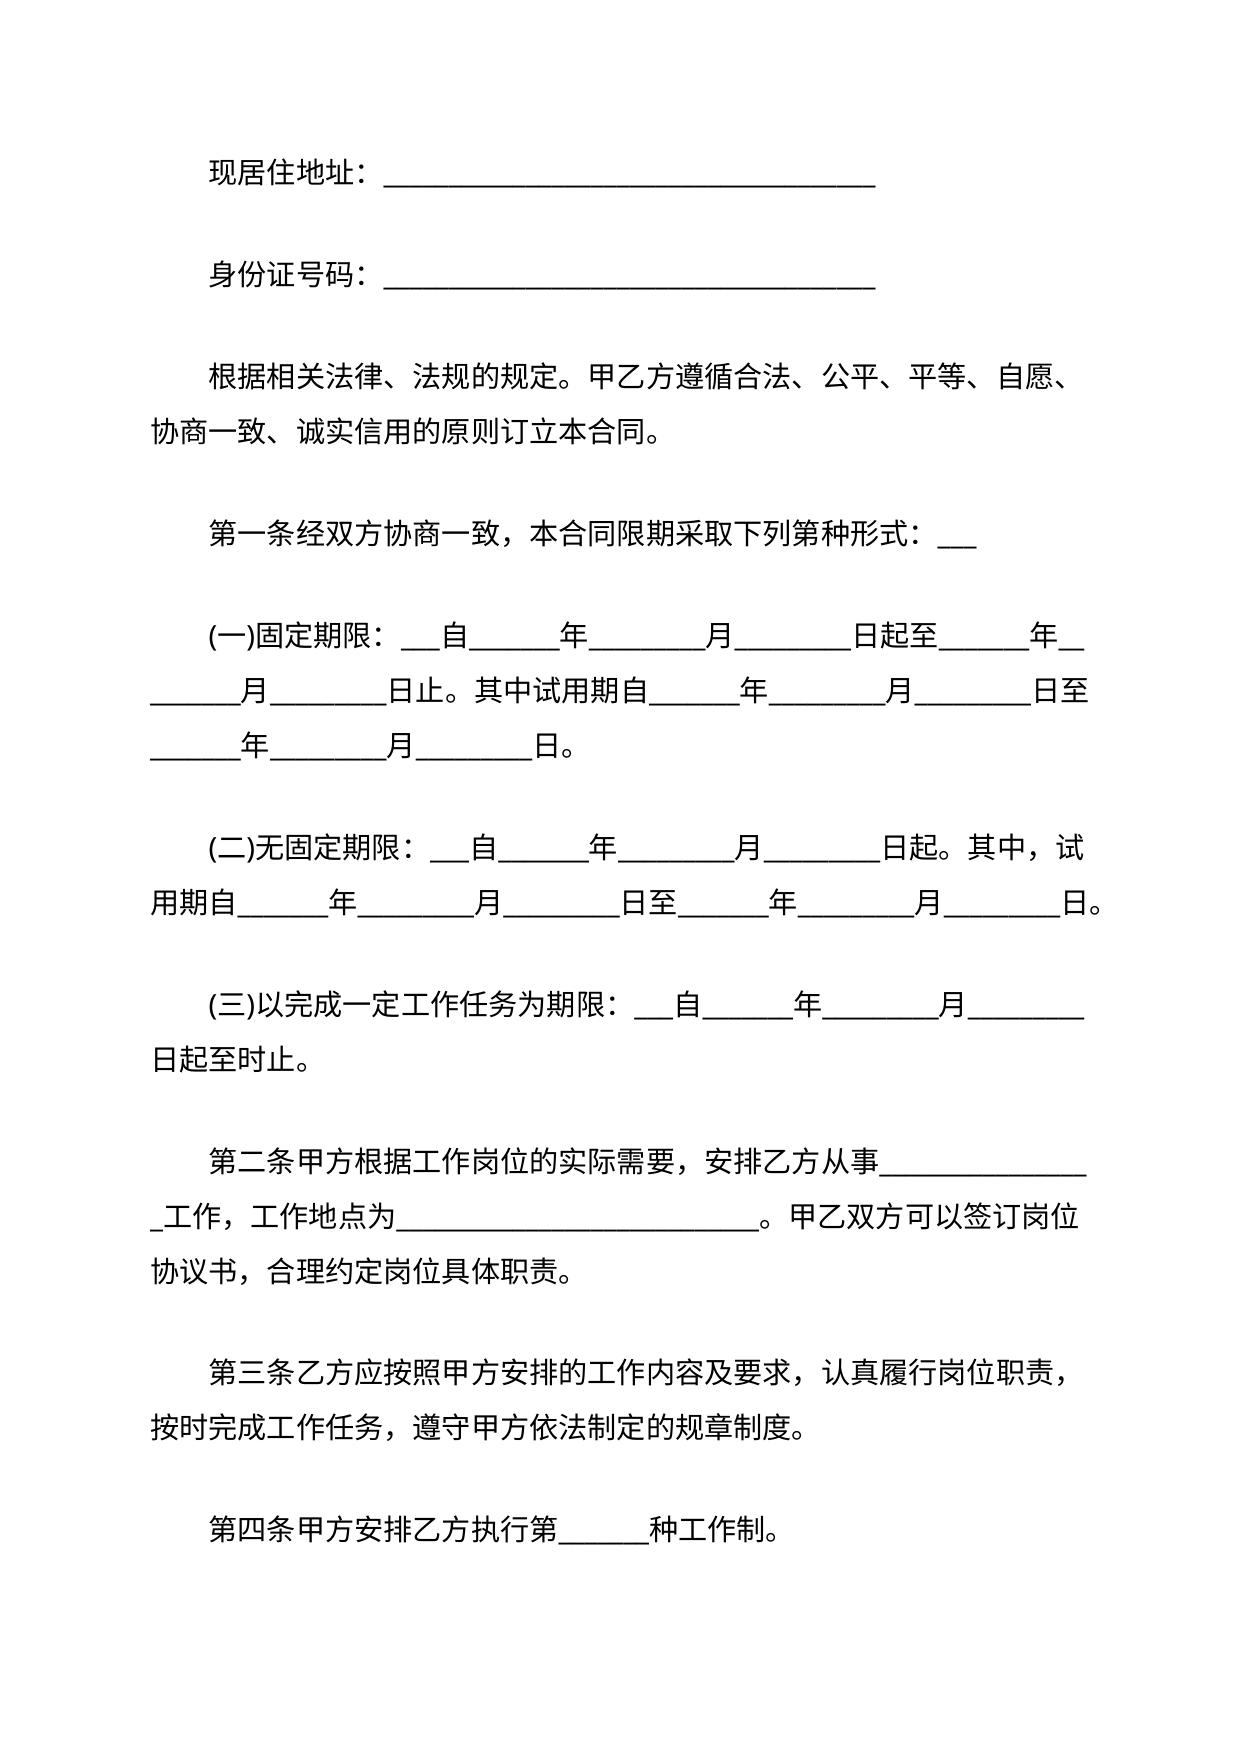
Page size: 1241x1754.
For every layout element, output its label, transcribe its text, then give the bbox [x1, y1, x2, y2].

text (三)以完成一定工作任务为期限：___自_______年_________月_________日起至时止。 [150, 982, 1090, 1079]
text (一)固定期限：___自_______年_________月_________日起至_______年_________月_________日止。其中试用期自_______年_________月_________日至_______年_________月_________日。 [150, 613, 1090, 765]
text 第一条经双方协商一致，本合同限期采取下列第种形式：___ [150, 511, 1090, 553]
text 根据相关法律、法规的规定。甲乙方遵循合法、公平、平等、自愿、协商一致、诚实信用的原则订立本合同。 [150, 354, 1090, 451]
text 第二条甲方根据工作岗位的实际需要，安排乙方从事_________________工作，工作地点为____________________________。甲乙双方可以签订岗位协议书，合理约定岗位具体职责。 [150, 1138, 1090, 1291]
text 身份证号码：______________________________________ [150, 252, 1090, 294]
text 现居住地址：______________________________________ [150, 150, 1090, 192]
text (二)无固定期限：___自_______年_________月_________日起。其中，试用期自_______年_________月_________日至_______年_________月_________日。 [150, 824, 1090, 922]
text 第四条甲方安排乙方执行第_______种工作制。 [150, 1507, 1090, 1549]
text 第三条乙方应按照甲方安排的工作内容及要求，认真履行岗位职责，按时完成工作任务，遵守甲方依法制定的规章制度。 [150, 1350, 1090, 1447]
